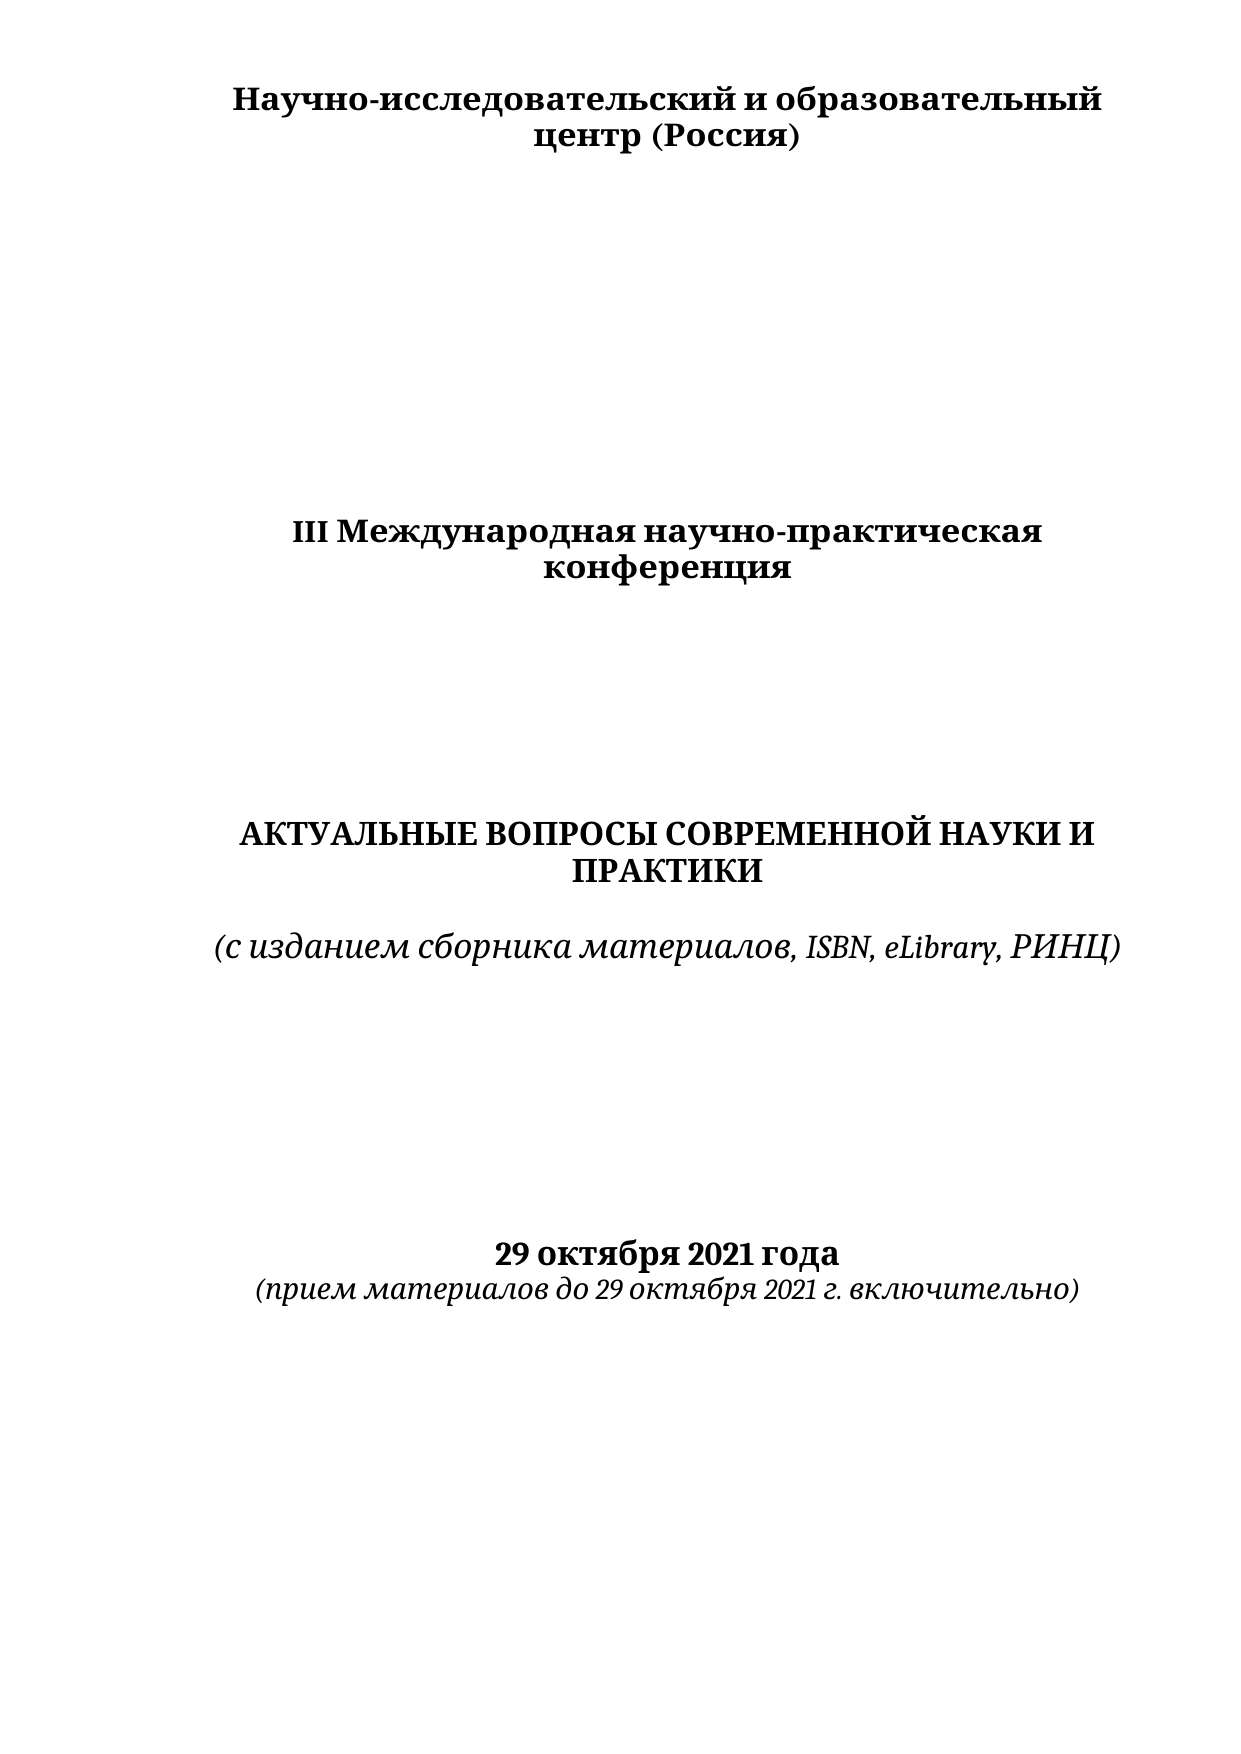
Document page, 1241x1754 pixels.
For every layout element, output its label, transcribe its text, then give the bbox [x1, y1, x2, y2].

text 29 октября 2021 года [177, 1235, 1157, 1273]
text (прием материалов до 29 октября 2021 г. включительно) [177, 1273, 1157, 1307]
text Научно-исследовательский и образовательный центр (Россия) [177, 83, 1157, 154]
text (с изданием сборника материалов, ISBN, eLibrary, РИНЦ) [177, 928, 1157, 967]
text Актуальные вопросы современной науки и практики [177, 816, 1157, 890]
text III Международная научно-практическая конференция [177, 514, 1157, 586]
